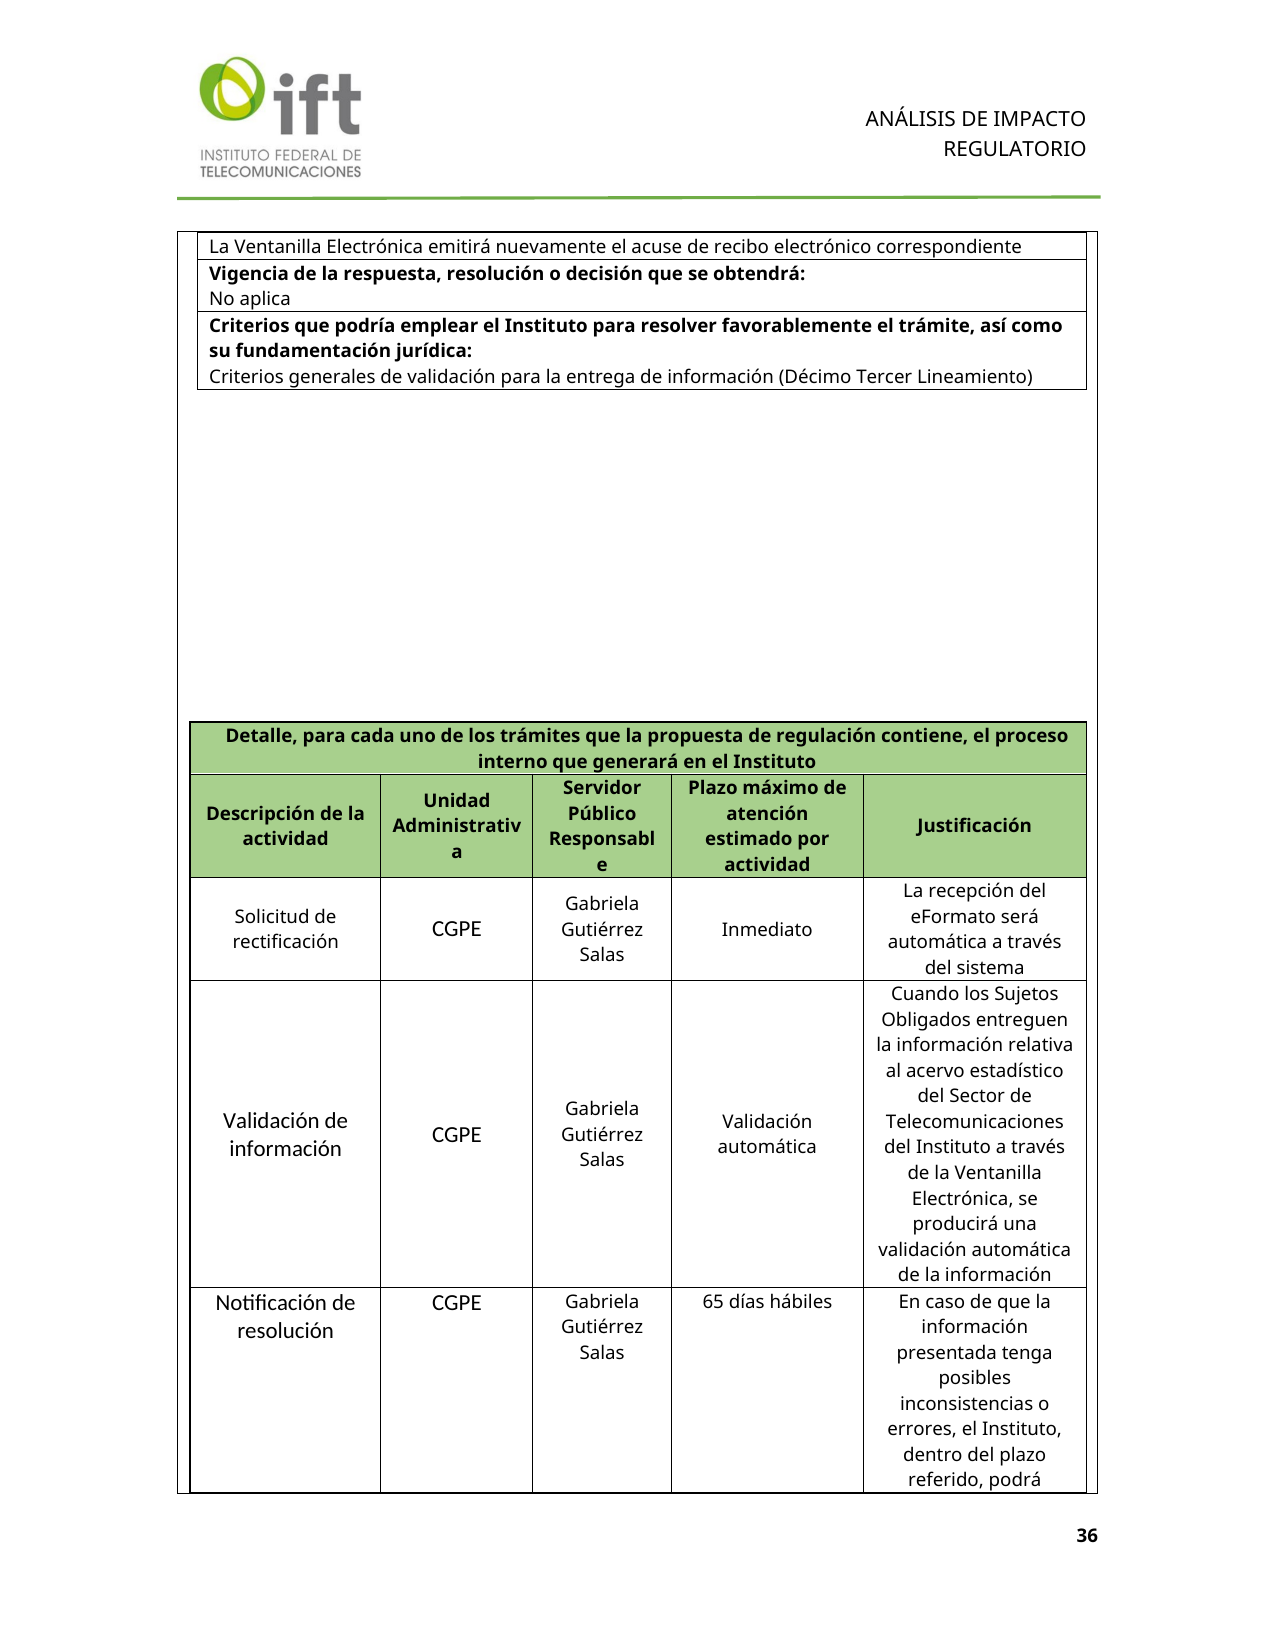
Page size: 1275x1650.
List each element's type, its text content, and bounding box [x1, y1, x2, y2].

picture [177, 52, 390, 196]
